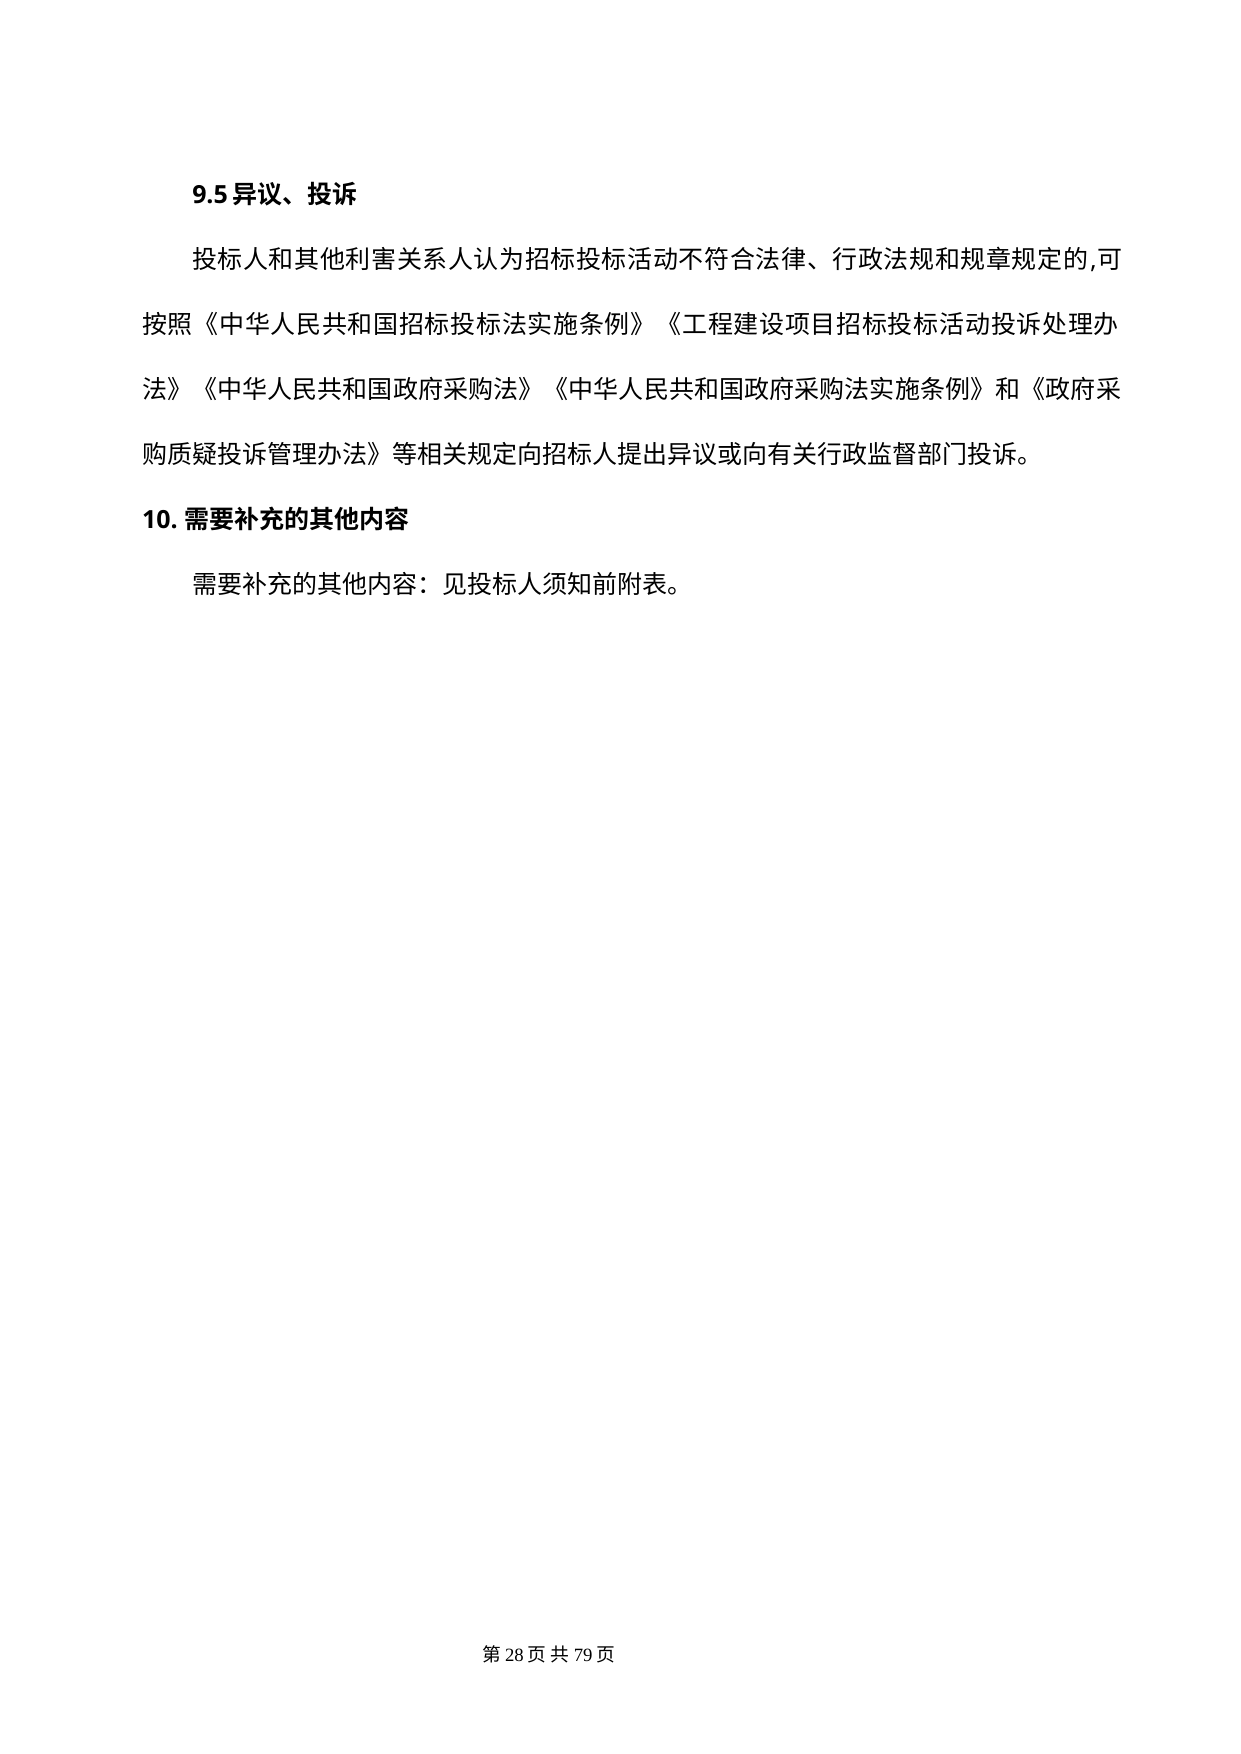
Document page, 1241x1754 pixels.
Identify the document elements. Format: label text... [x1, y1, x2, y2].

text 10. 需要补充的其他内容 [142, 486, 1122, 551]
text 需要补充的其他内容：见投标人须知前附表。 [142, 551, 1122, 616]
text 9.5异议、投诉 [142, 161, 1122, 226]
text 投标人和其他利害关系人认为招标投标活动不符合法律、行政法规和规章规定的,可按照《中华人民共和国招标投标法实施条例》《工程建设项目招标投标活动投诉处理办法》《中华人民共和国政府采购法》《中华人民共和国政府采购法实施条例》和《政府采购质疑投诉管理办法》等相关规定向招标人提出异议或向有关行政监督部门投诉。 [142, 226, 1122, 486]
